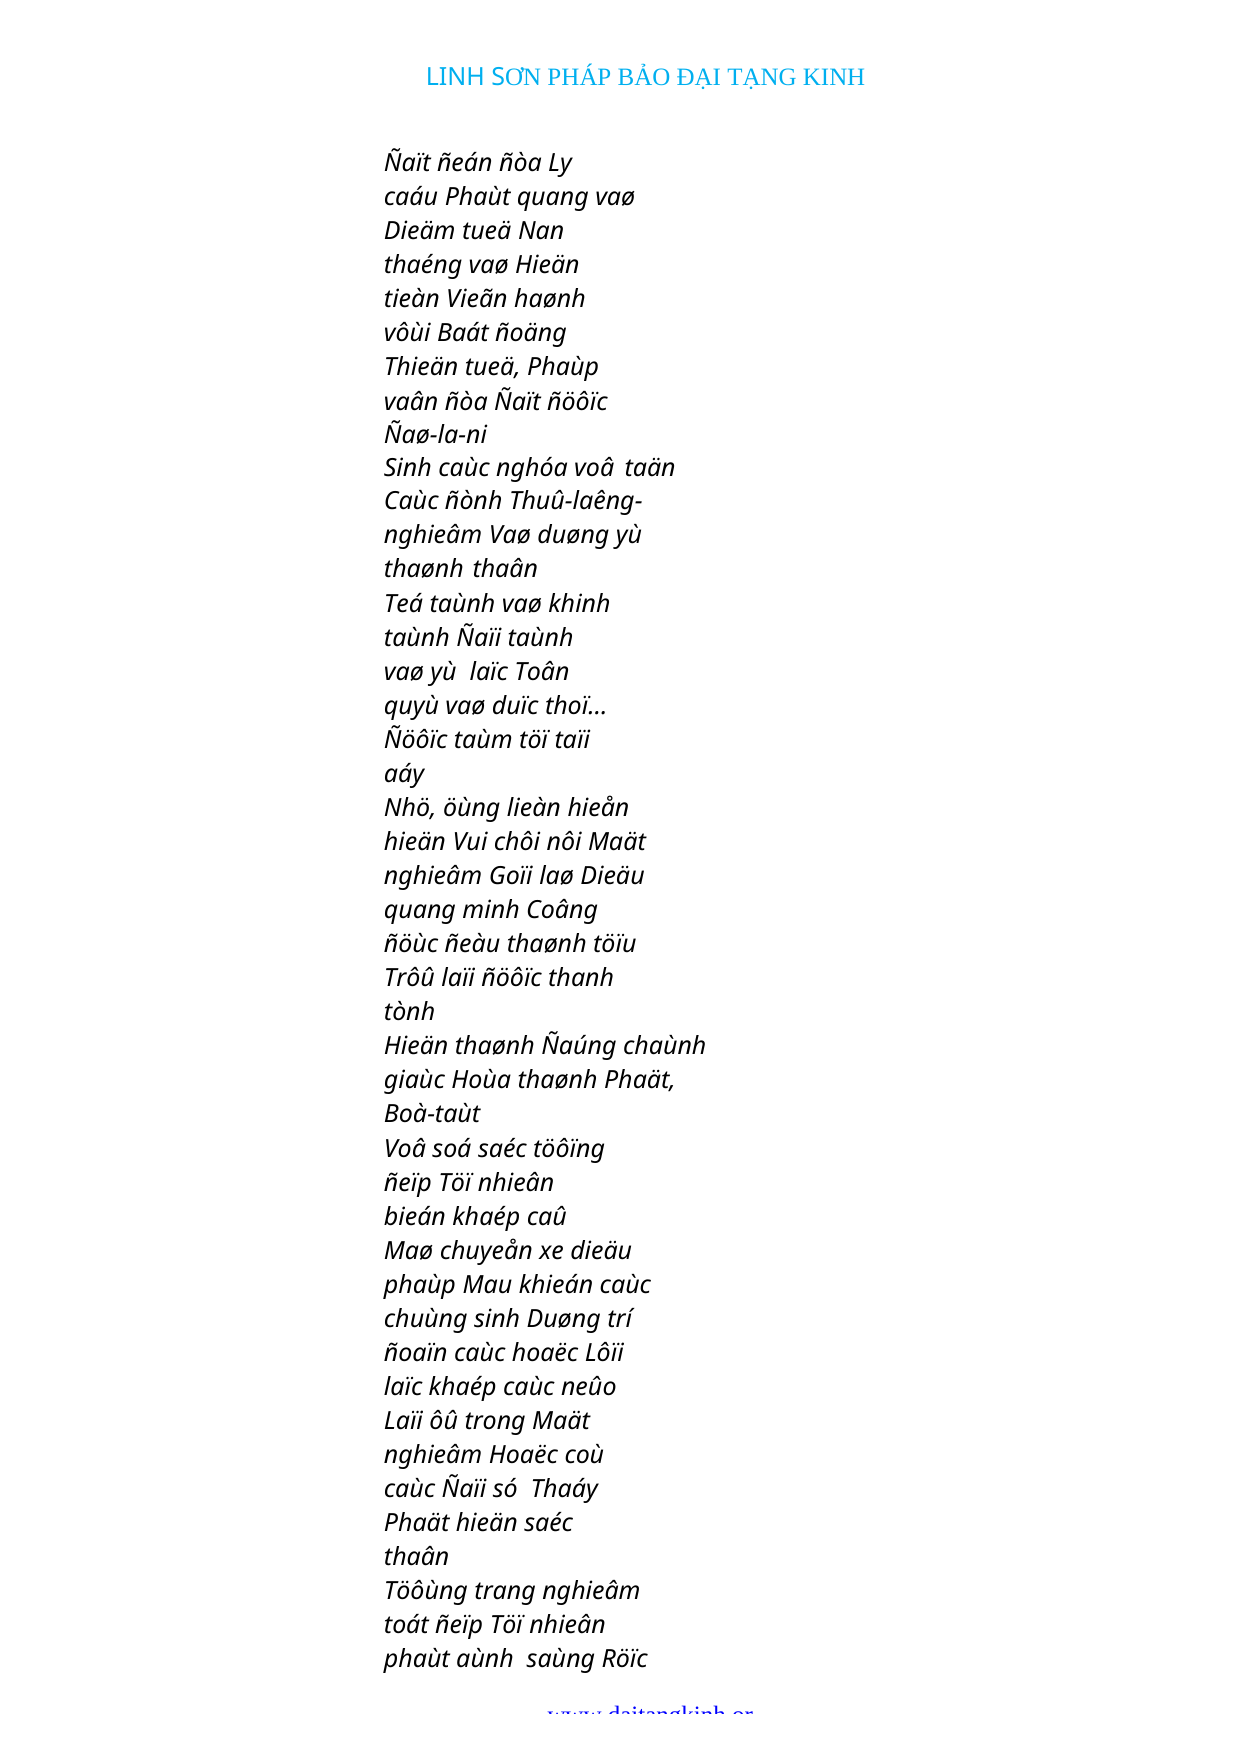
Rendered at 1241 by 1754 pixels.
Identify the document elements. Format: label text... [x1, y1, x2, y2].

text Maø chuyeån xe dieäu phaùp Mau khieán caùc chuùng sinh Duøng trí ñoaïn caùc hoaëc Lôïi laïc khaép caùc neûo [384, 1232, 657, 1403]
text Laïi ôû trong Maät nghieâm Hoaëc coù caùc Ñaïi só Thaáy Phaät hieän saéc thaân [384, 1403, 640, 1573]
text Nhö, öùng lieàn hieån hieän Vui chôi nôi Maät nghieâm Goïi laø Dieäu quang minh Coâng ñöùc ñeàu thaønh töïu Trôû laïi ñöôïc thanh tònh [384, 789, 653, 1028]
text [384, 1573, 673, 1675]
text Voâ soá saéc töôïng ñeïp Töï nhieân bieán khaép caû [384, 1130, 618, 1232]
text Hieän thaønh Ñaúng chaùnh giaùc Hoùa thaønh Phaät, Boà-taùt [384, 1028, 712, 1130]
text Caùc ñònh Thuû-laêng-nghieâm Vaø duøng yù thaønh thaân [384, 483, 682, 585]
text Teá taùnh vaø khinh taùnh Ñaïi taùnh vaø yù laïc Toân quyù vaø duïc thoï… Ñöôïc taùm töï taïi aáy [384, 585, 611, 789]
text Sinh caùc nghóa voâ taän [384, 451, 1105, 483]
text Ñaït ñeán ñòa Ly caáu Phaùt quang vaø Dieäm tueä Nan thaéng vaø Hieän tieàn Vieãn haønh vôùi Baát ñoäng Thieän tueä, Phaùp vaân ñòa Ñaït ñöôïc Ñaø-la-ni [384, 145, 636, 451]
